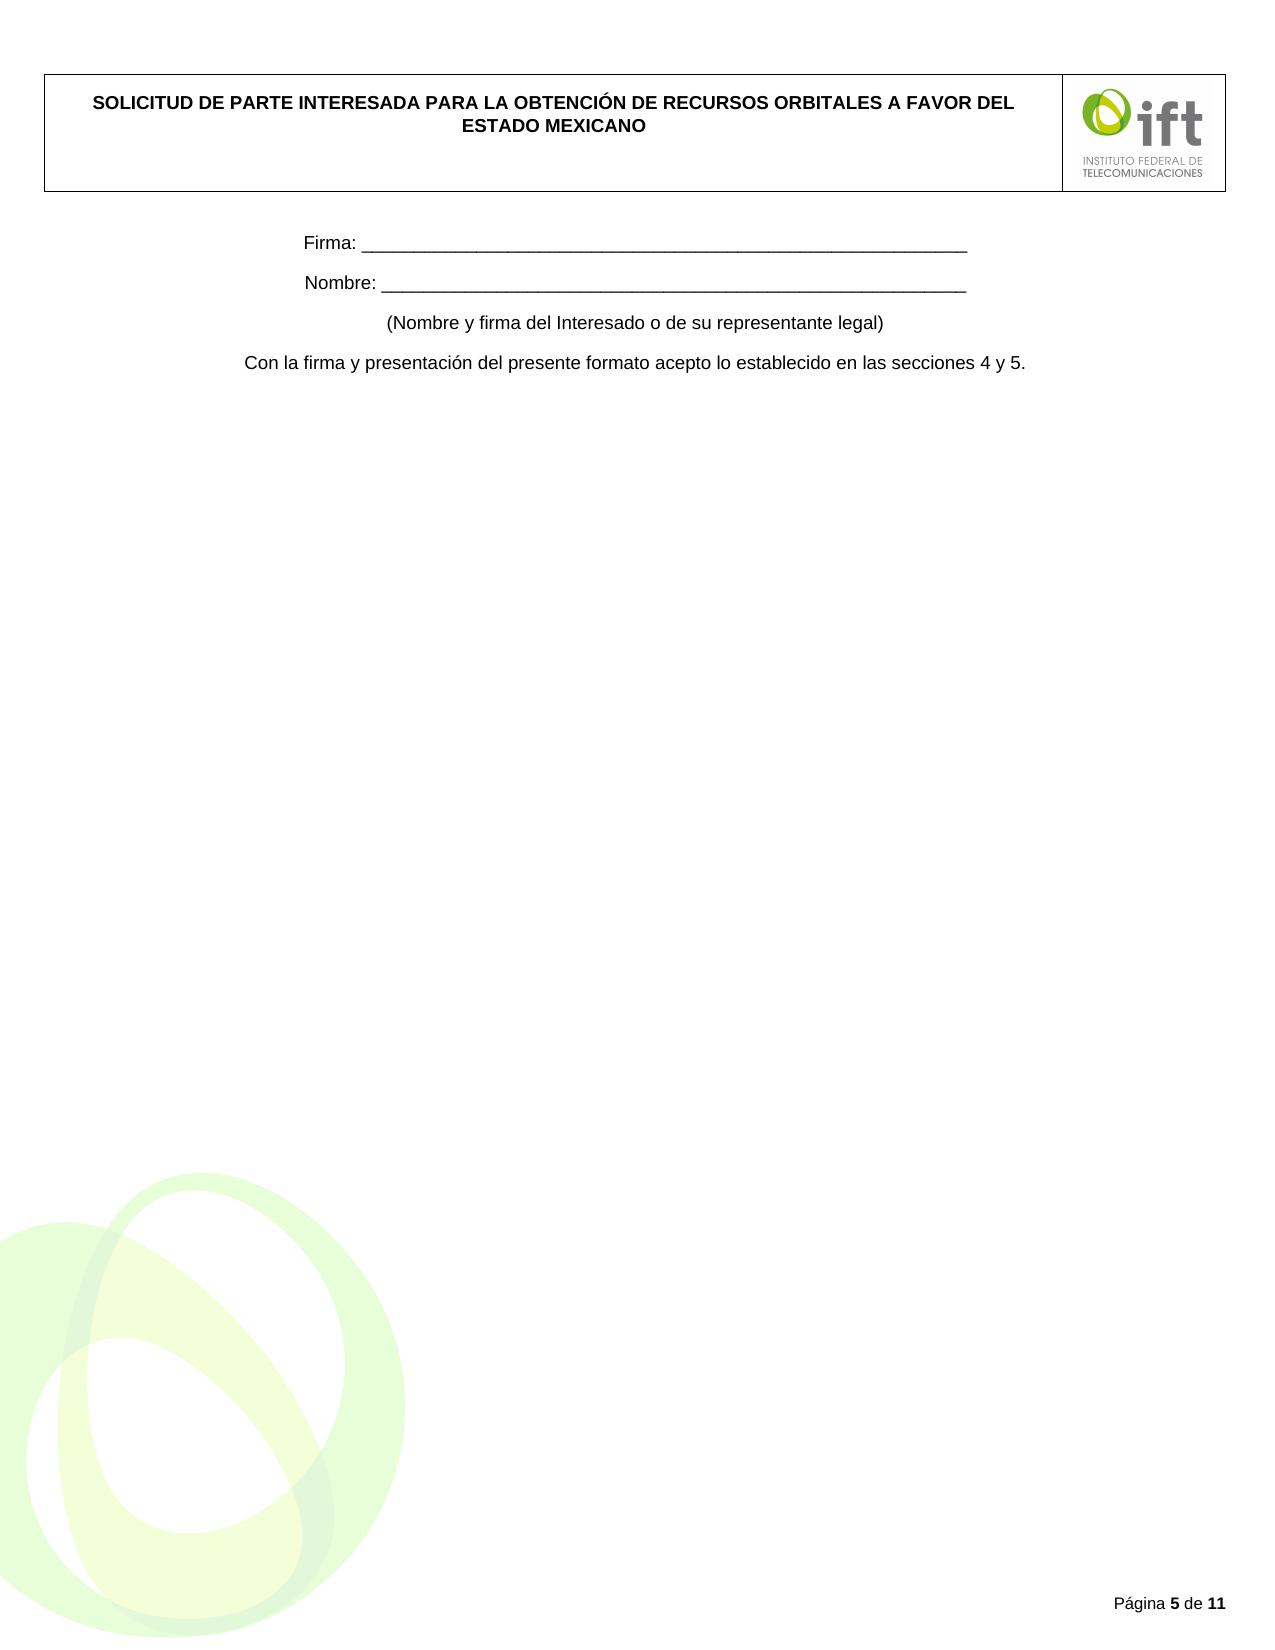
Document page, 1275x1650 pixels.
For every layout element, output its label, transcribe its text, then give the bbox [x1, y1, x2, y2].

picture [0, 0, 1275, 1647]
text Firma: __________________________________________________________ [44, 232, 1226, 253]
text Con la firma y presentación del presente formato acepto lo establecido en las secciones 4 y 5. [44, 352, 1226, 373]
text Nombre: ________________________________________________________ [44, 272, 1226, 293]
text (Nombre y firma del Interesado o de su representante legal) [44, 312, 1226, 333]
